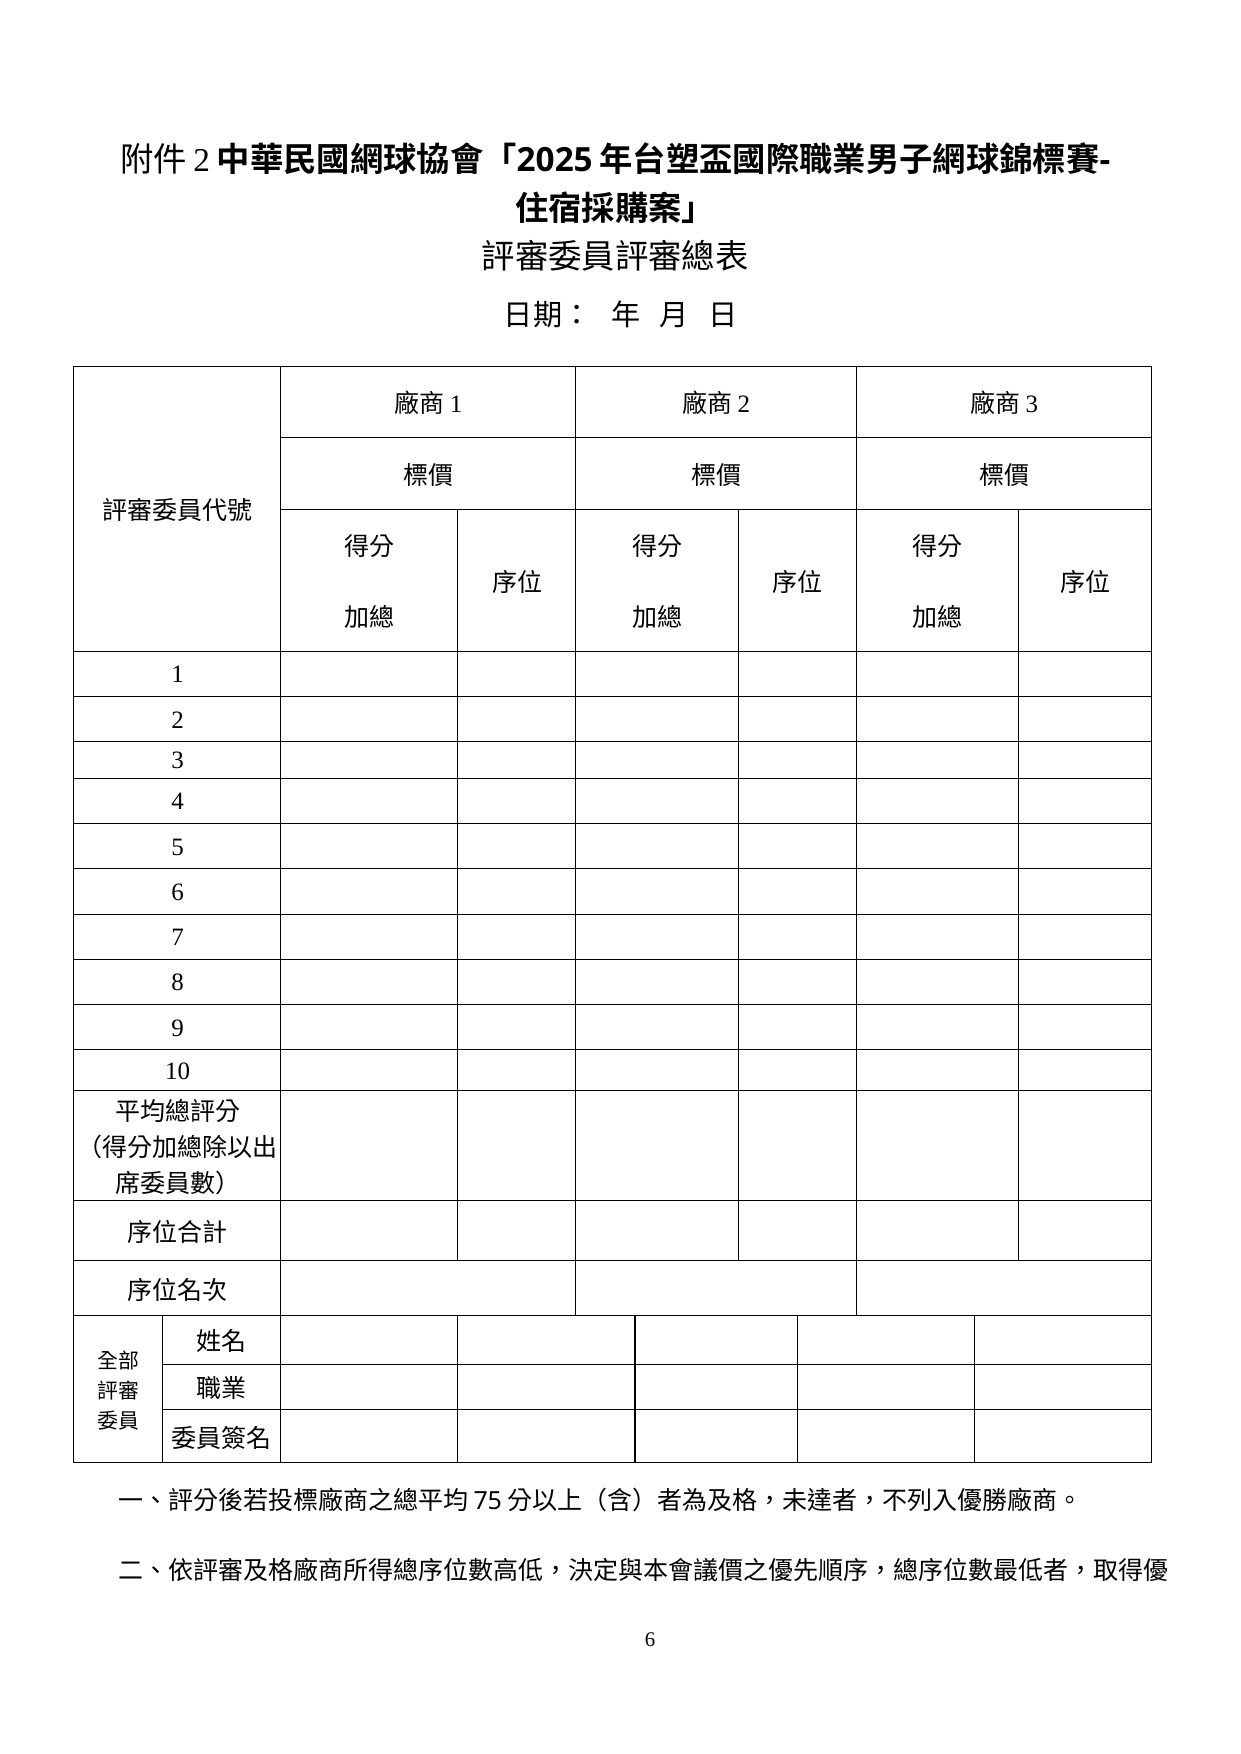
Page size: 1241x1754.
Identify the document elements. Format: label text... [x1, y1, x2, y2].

table_cell [975, 1316, 1151, 1364]
table_header 廠商2 [576, 367, 856, 437]
table_cell 10 [74, 1050, 280, 1090]
text 一、評分後若投標廠商之總平均75分以上（含）者為及格，未達者，不列入優勝廠商。 [118, 1463, 1171, 1534]
table_cell [857, 869, 1018, 913]
table_cell 2 [74, 697, 280, 741]
table_cell [576, 742, 738, 777]
table_cell [281, 1091, 457, 1200]
table_cell [458, 742, 575, 777]
table_cell [281, 1005, 457, 1049]
table_cell 序位 [458, 510, 575, 651]
table_cell [739, 960, 856, 1004]
table_cell 得分 加總 [857, 510, 1018, 651]
table_cell [798, 1316, 974, 1364]
table_cell [739, 652, 856, 696]
table_header 廠商3 [857, 367, 1151, 437]
table_cell [458, 1410, 634, 1462]
table_cell [576, 1091, 738, 1200]
table_cell 委員簽名 [163, 1410, 280, 1462]
table_cell [798, 1410, 974, 1462]
table_cell [281, 652, 457, 696]
table_cell [739, 915, 856, 959]
table_cell [281, 1050, 457, 1090]
table_cell 3 [74, 742, 280, 777]
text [118, 1534, 1171, 1604]
table_cell [975, 1410, 1151, 1462]
table_cell [739, 697, 856, 741]
table_cell 9 [74, 1005, 280, 1049]
table_cell 5 [74, 824, 280, 868]
table_cell [1019, 1091, 1151, 1200]
table_cell [1019, 1050, 1151, 1090]
table_cell [458, 960, 575, 1004]
table_cell [458, 652, 575, 696]
table_cell [458, 824, 575, 868]
table_cell [739, 742, 856, 777]
table_cell 標價 [576, 438, 856, 509]
table_cell [739, 824, 856, 868]
table_cell [458, 697, 575, 741]
table_cell 4 [74, 779, 280, 823]
table_header 廠商1 [281, 367, 575, 437]
table_cell [281, 824, 457, 868]
table_cell [1019, 1201, 1151, 1260]
table_cell [739, 1005, 856, 1049]
table_cell 全部 評審 委員 [74, 1316, 162, 1462]
table_cell [576, 1261, 856, 1315]
table_header 評審委員代號 [74, 367, 280, 651]
table_cell [857, 1050, 1018, 1090]
table_cell [281, 1201, 457, 1260]
table_cell 6 [74, 869, 280, 913]
table_cell [576, 960, 738, 1004]
table_cell [458, 1050, 575, 1090]
table_cell [1019, 652, 1151, 696]
table_cell [636, 1316, 797, 1364]
text 評審委員評審總表 [118, 229, 1112, 278]
table_cell [458, 1365, 634, 1409]
table_cell [576, 824, 738, 868]
text 日期： 年 月 日 [118, 278, 1123, 348]
table_cell 職業 [163, 1365, 280, 1409]
table_cell [576, 779, 738, 823]
table_cell [281, 960, 457, 1004]
table_cell 標價 [281, 438, 575, 509]
table_cell [739, 1050, 856, 1090]
table_cell [458, 1201, 575, 1260]
table_cell 7 [74, 915, 280, 959]
table_cell 得分 加總 [576, 510, 738, 651]
table_cell [1019, 824, 1151, 868]
table_cell [739, 1201, 856, 1260]
table_cell [739, 779, 856, 823]
table_cell [458, 869, 575, 913]
table_cell [281, 1316, 457, 1364]
table_cell 姓名 [163, 1316, 280, 1364]
table_cell [857, 697, 1018, 741]
table_cell [281, 915, 457, 959]
table_cell [281, 1365, 457, 1409]
table_cell [458, 779, 575, 823]
table_cell [576, 869, 738, 913]
table_cell [739, 869, 856, 913]
text 附件2中華民國網球協會「2025年台塑盃國際職業男子網球錦標賽-住宿採購案」 [118, 133, 1112, 229]
table_cell [458, 1005, 575, 1049]
table_cell [281, 697, 457, 741]
table_cell [576, 1201, 738, 1260]
table_cell [857, 779, 1018, 823]
table_cell [576, 1050, 738, 1090]
table_cell [458, 1091, 575, 1200]
table_cell [281, 1410, 457, 1462]
table_cell [458, 915, 575, 959]
table_cell [857, 824, 1018, 868]
table_cell [1019, 697, 1151, 741]
table_cell [975, 1365, 1151, 1409]
table_cell [1019, 915, 1151, 959]
table_cell 序位 [1019, 510, 1151, 651]
table_cell [1019, 869, 1151, 913]
table_cell [281, 869, 457, 913]
table_cell [857, 1261, 1151, 1315]
table_cell [857, 652, 1018, 696]
table_cell [857, 1201, 1018, 1260]
table_cell [636, 1410, 797, 1462]
table_cell 1 [74, 652, 280, 696]
table_cell 序位 [739, 510, 856, 651]
table_cell 平均總評分 （得分加總除以出席委員數） [74, 1091, 280, 1200]
table_cell [857, 1091, 1018, 1200]
table_cell 8 [74, 960, 280, 1004]
table_cell 序位名次 [74, 1261, 280, 1315]
table_cell [576, 697, 738, 741]
table_cell [1019, 1005, 1151, 1049]
table_cell [576, 652, 738, 696]
table_cell [281, 1261, 575, 1315]
table_cell [1019, 779, 1151, 823]
table_cell [857, 915, 1018, 959]
table_cell [576, 915, 738, 959]
table_cell 標價 [857, 438, 1151, 509]
table_cell [458, 1316, 634, 1364]
table_cell [1019, 960, 1151, 1004]
table_cell [636, 1365, 797, 1409]
table_cell [281, 742, 457, 777]
table_cell [739, 1091, 856, 1200]
table_cell [576, 1005, 738, 1049]
table_cell [1019, 742, 1151, 777]
table_cell [857, 1005, 1018, 1049]
table_cell [281, 779, 457, 823]
table_cell [857, 960, 1018, 1004]
table_cell 序位合計 [74, 1201, 280, 1260]
table_cell [798, 1365, 974, 1409]
table_cell 得分 加總 [281, 510, 457, 651]
table_cell [857, 742, 1018, 777]
